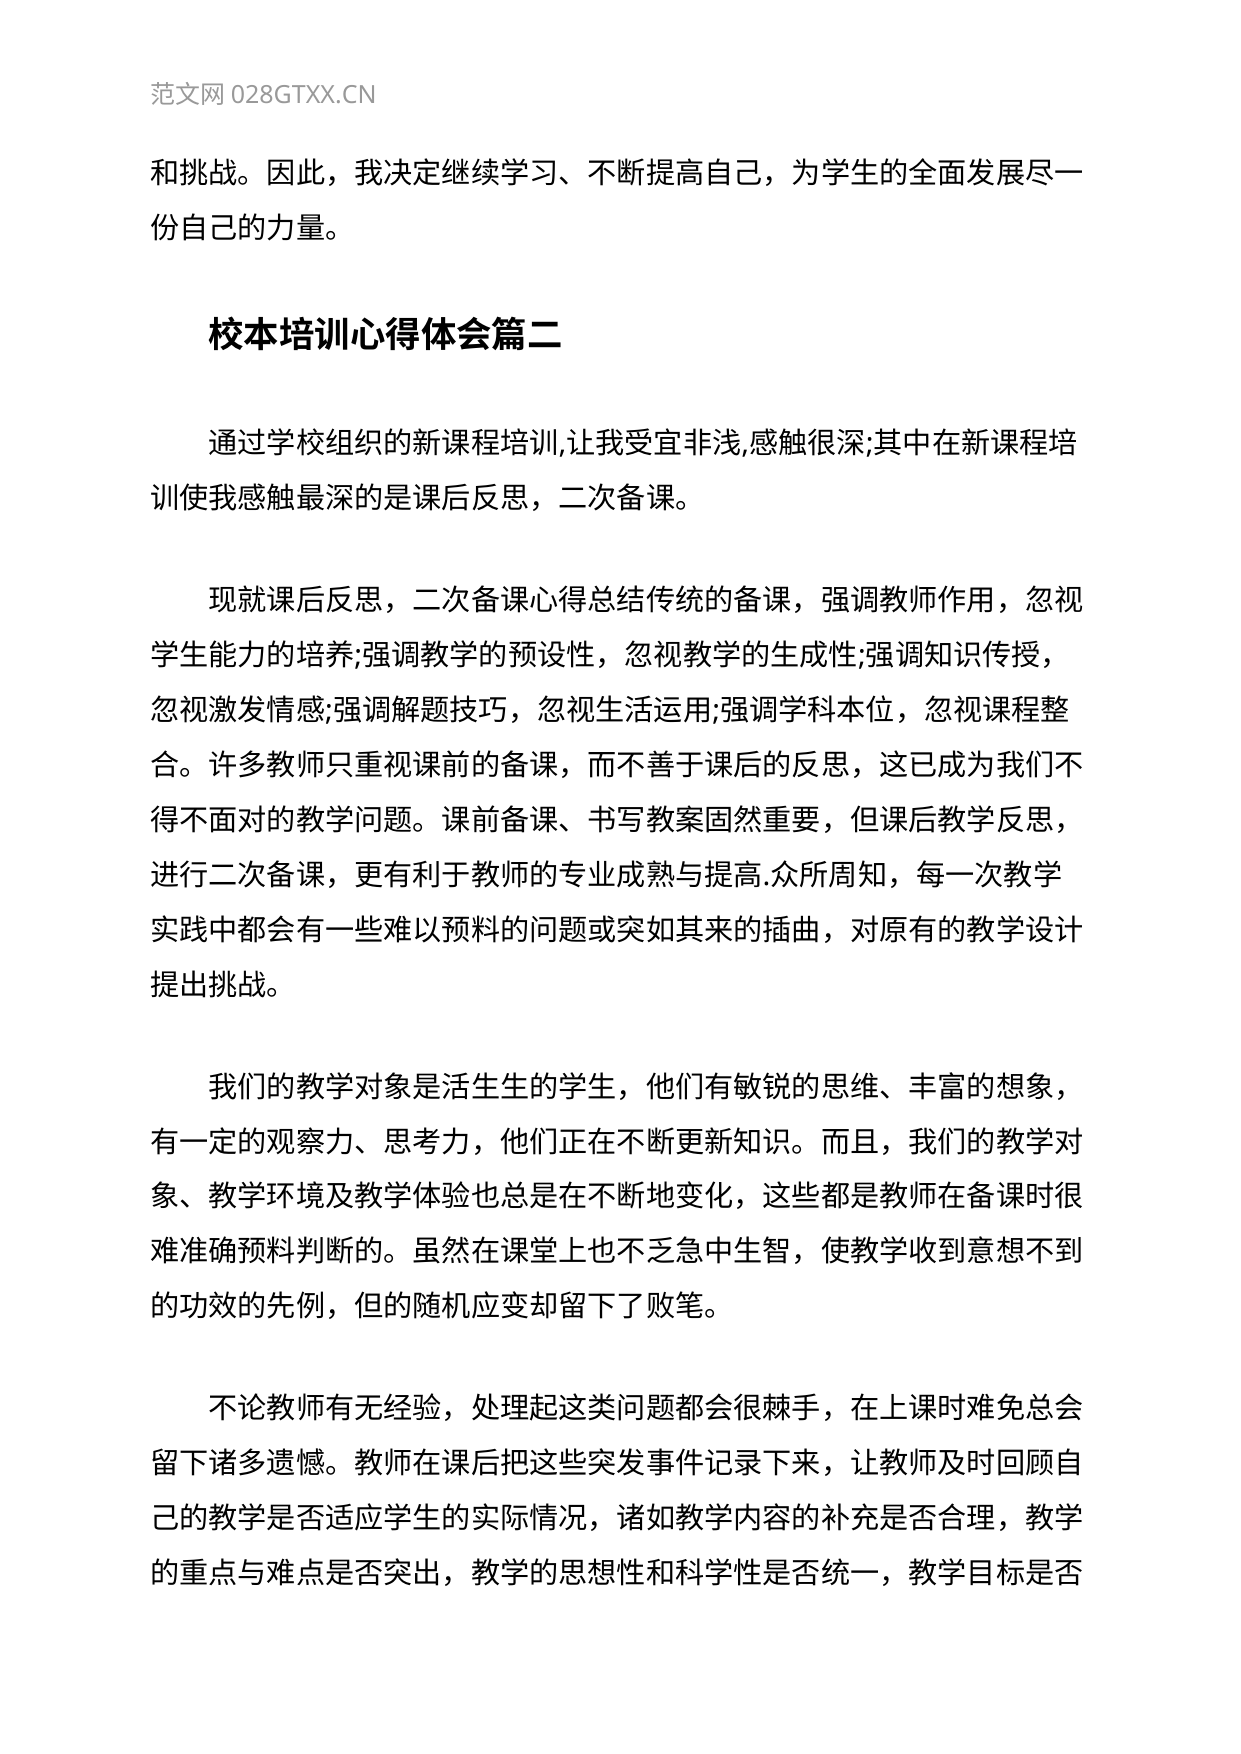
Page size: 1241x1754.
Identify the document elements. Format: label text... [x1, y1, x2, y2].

text 通过学校组织的新课程培训,让我受宜非浅,感触很深;其中在新课程培训使我感触最深的是课后反思，二次备课。 [150, 420, 1090, 517]
text 我们的教学对象是活生生的学生，他们有敏锐的思维、丰富的想象，有一定的观察力、思考力，他们正在不断更新知识。而且，我们的教学对象、教学环境及教学体验也总是在不断地变化，这些都是教师在备课时很难准确预料判断的。虽然在课堂上也不乏急中生智，使教学收到意想不到的功效的先例，但的随机应变却留下了败笔。 [150, 1063, 1090, 1325]
text 校本培训心得体会篇二 [150, 307, 1090, 358]
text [150, 150, 1090, 247]
text 现就课后反思，二次备课心得总结传统的备课，强调教师作用，忽视学生能力的培养;强调教学的预设性，忽视教学的生成性;强调知识传授，忽视激发情感;强调解题技巧，忽视生活运用;强调学科本位，忽视课程整合。许多教师只重视课前的备课，而不善于课后的反思，这已成为我们不得不面对的教学问题。课前备课、书写教案固然重要，但课后教学反思，进行二次备课，更有利于教师的专业成熟与提高.众所周知，每一次教学实践中都会有一些难以预料的问题或突如其来的插曲，对原有的教学设计提出挑战。 [150, 577, 1090, 1004]
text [150, 1384, 1090, 1592]
